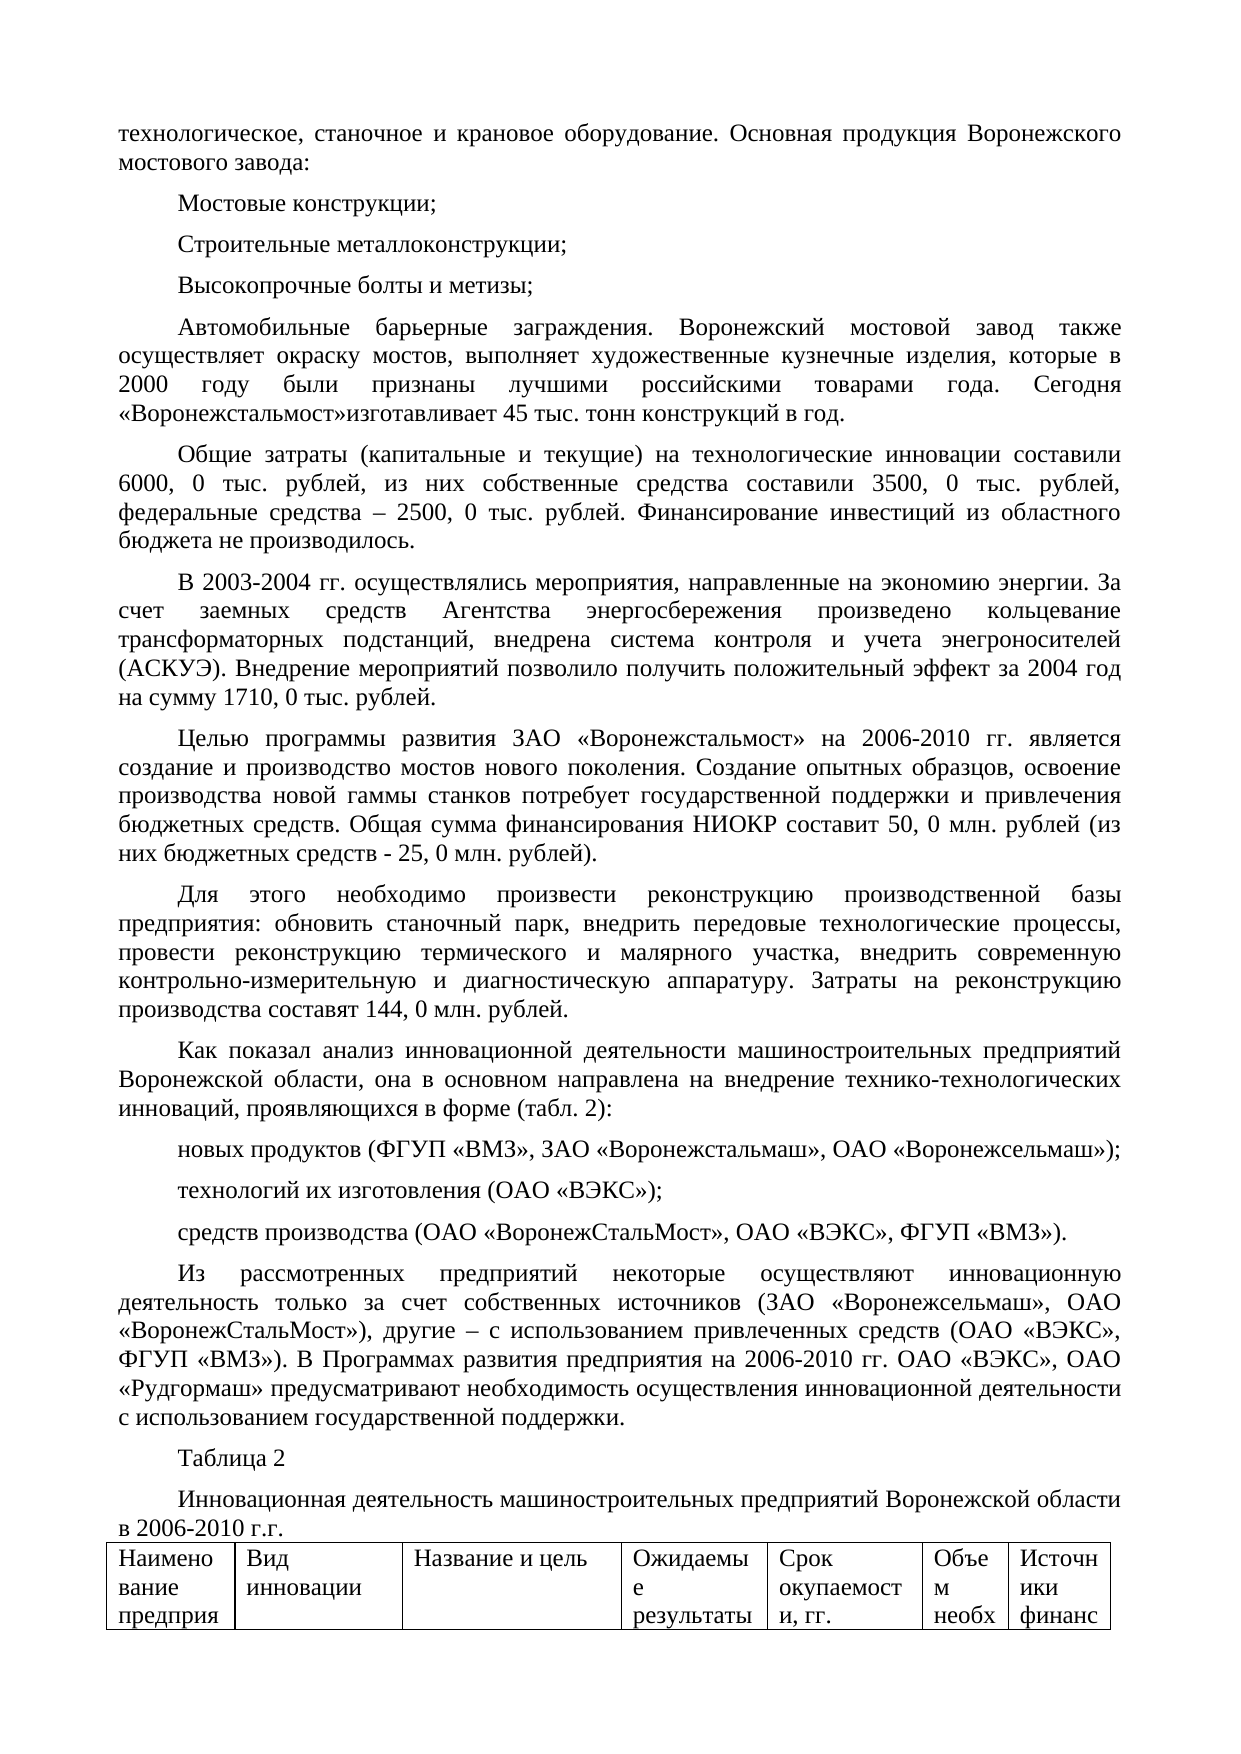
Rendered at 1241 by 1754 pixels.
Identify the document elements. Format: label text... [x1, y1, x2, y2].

text Как показал анализ инновационной деятельности машиностроительных предприятий Воронежской области, она в основном направлена на внедрение технико-технологических инноваций, проявляющихся в форме (табл. 2): [118, 1036, 1122, 1122]
text Строительные металлоконструкции; [118, 229, 1122, 258]
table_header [768, 1543, 922, 1629]
text технологий их изготовления (ОАО «ВЭКС»); [118, 1176, 1122, 1204]
text Для этого необходимо произвести реконструкцию производственной базы предприятия: обновить станочный парк, внедрить передовые технологические процессы, провести реконструкцию термического и малярного участка, внедрить современную контрольно-измерительную и диагностическую аппаратуру. Затраты на реконструкцию производства составят 144, 0 млн. рублей. [118, 879, 1122, 1023]
text В 2003-2004 гг. осуществлялись мероприятия, направленные на экономию энергии. За счет заемных средств Агентства энергосбережения произведено кольцевание трансформаторных подстанций, внедрена система контроля и учета энегроносителей (АСКУЭ). Внедрение мероприятий позволило получить положительный эффект за 2004 год на сумму 1710, 0 тыс. рублей. [118, 567, 1122, 711]
text Общие затраты (капитальные и текущие) на технологические инновации составили 6000, 0 тыс. рублей, из них собственные средства составили 3500, 0 тыс. рублей, федеральные средства – 2500, 0 тыс. рублей. Финансирование инвестиций из областного бюджета не производилось. [118, 439, 1122, 554]
table_header Вид инновации [236, 1543, 402, 1629]
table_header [107, 1543, 234, 1629]
text Автомобильные барьерные заграждения. Воронежский мостовой завод также осуществляет окраску мостов, выполняет художественные кузнечные изделия, которые в 2000 году были признаны лучшими российскими товарами года. Сегодня «Воронежстальмост»изготавливает 45 тыс. тонн конструкций в год. [118, 312, 1122, 427]
text Инновационная деятельность машиностроительных предприятий Воронежской области в 2006-.г. [118, 1484, 1122, 1542]
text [118, 118, 1122, 176]
table_header Название и цель [403, 1543, 621, 1629]
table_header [622, 1543, 767, 1629]
text Из рассмотренных предприятий некоторые осуществляют инновационную деятельность только за счет собственных источников (ЗАО «Воронежсельмаш», ОАО «ВоронежСтальМост»), другие – с использованием привлеченных средств (ОАО «ВЭКС», ФГУП «ВМЗ»). В Программах развития предприятия на 2006-2010 гг. ОАО «ВЭКС», ОАО «Рудгормаш» предусматривают необходимость осуществления инновационной деятельности с использованием государственной поддержки. [118, 1258, 1122, 1431]
text Мостовые конструкции; [118, 188, 1122, 217]
text Целью программы развития ЗАО «Воронежстальмост» на 2006-2010 гг. является создание и производство мостов нового поколения. Создание опытных образцов, освоение производства новой гаммы станков потребует государственной поддержки и привлечения бюджетных средств. Общая сумма финансирования НИОКР составит 50, 0 млн. рублей (из них бюджетных средств - 25, 0 млн. рублей). [118, 723, 1122, 867]
text Таблица 2 [118, 1443, 1122, 1472]
text Высокопрочные болты и метизы; [118, 271, 1122, 299]
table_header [1009, 1543, 1110, 1629]
text средств производства (ОАО «ВоронежСтальМост», ОАО «ВЭКС», ФГУП «ВМЗ»). [118, 1217, 1122, 1246]
text новых продуктов (ФГУП «ВМЗ», ЗАО «Воронежстальмаш», ОАО «Воронежсельмаш»); [118, 1134, 1122, 1163]
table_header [923, 1543, 1008, 1629]
